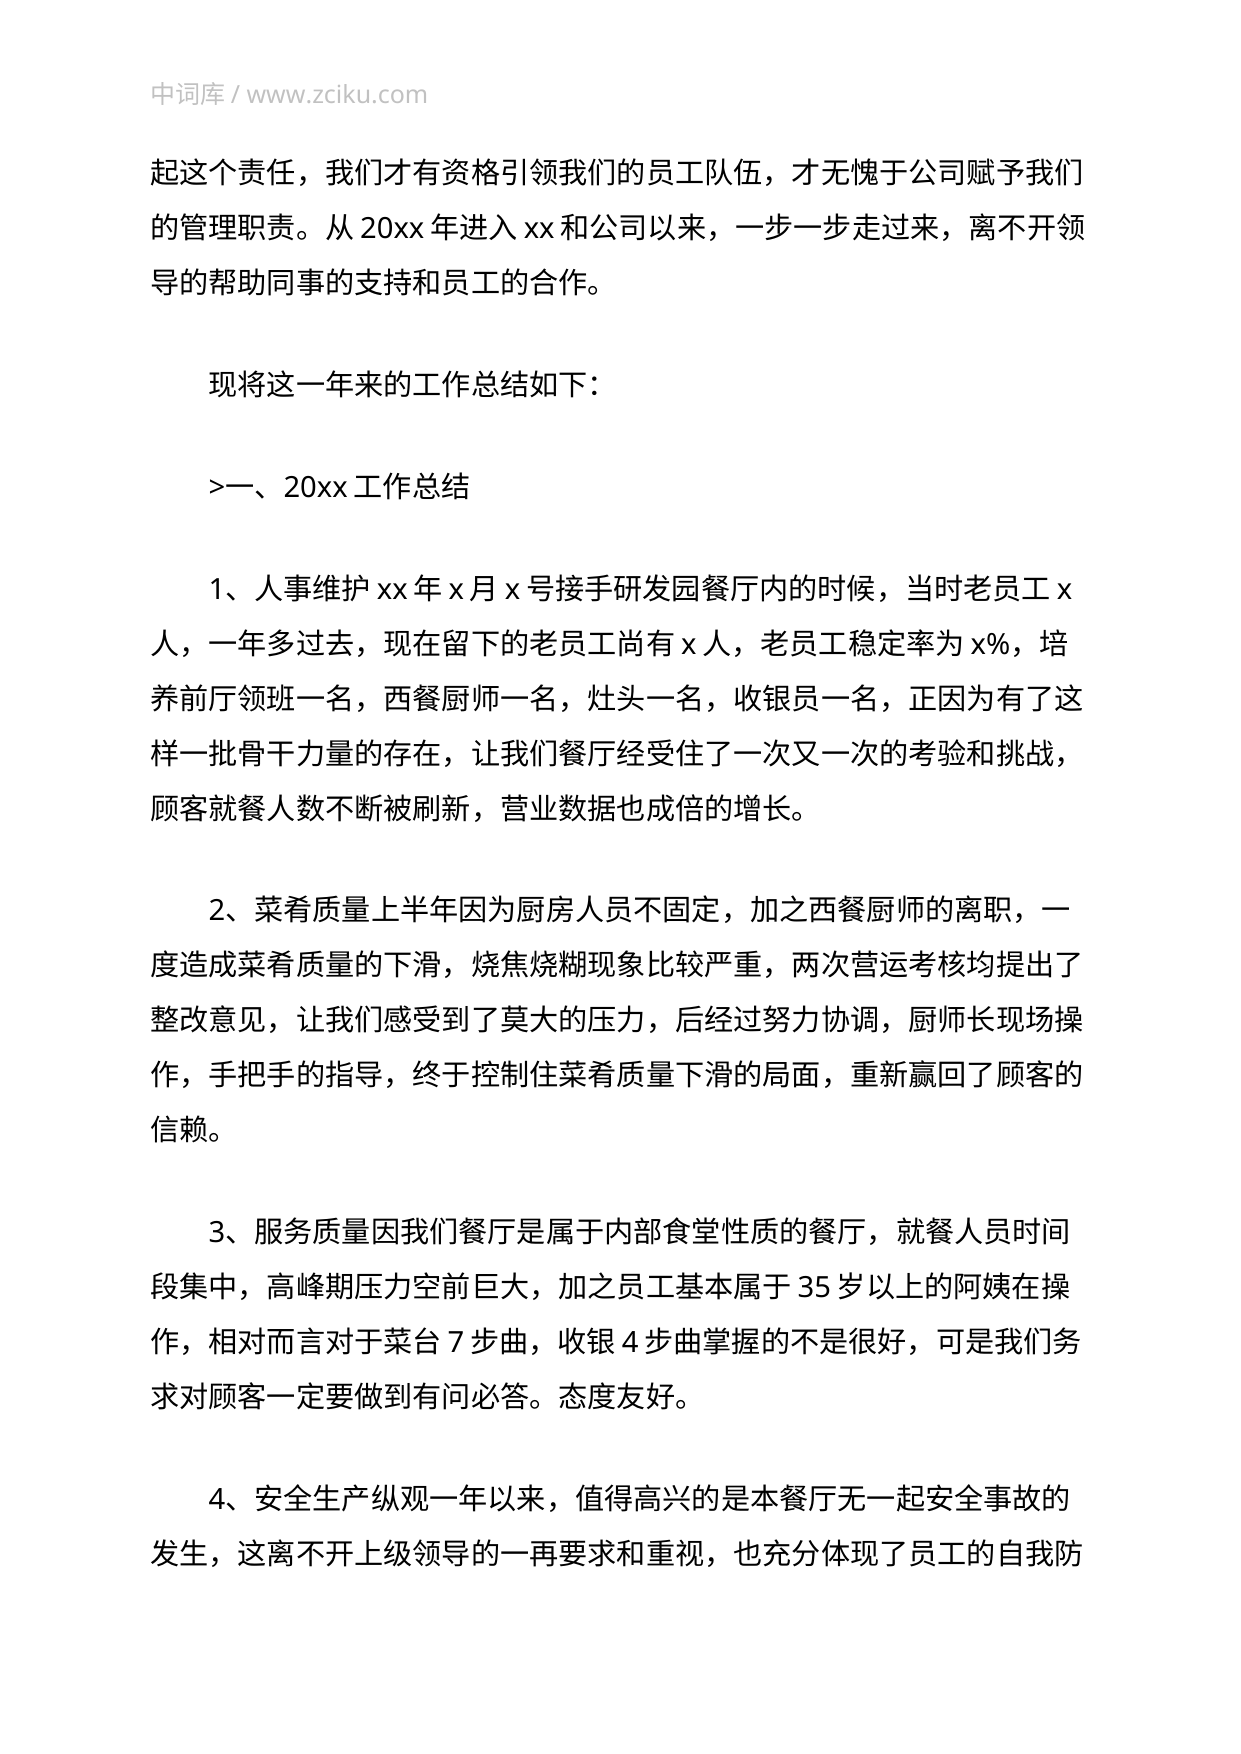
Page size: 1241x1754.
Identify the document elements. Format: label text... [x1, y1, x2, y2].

text 3、服务质量因我们餐厅是属于内部食堂性质的餐厅，就餐人员时间段集中，高峰期压力空前巨大，加之员工基本属于35岁以上的阿姨在操作，相对而言对于菜台7步曲，收银4步曲掌握的不是很好，可是我们务求对顾客一定要做到有问必答。态度友好。 [150, 1208, 1090, 1416]
text 1、人事维护xx年x月x号接手研发园餐厅内的时候，当时老员工x人，一年多过去，现在留下的老员工尚有x人，老员工稳定率为x%，培养前厅领班一名，西餐厨师一名，灶头一名，收银员一名，正因为有了这样一批骨干力量的存在，让我们餐厅经受住了一次又一次的考验和挑战，顾客就餐人数不断被刷新，营业数据也成倍的增长。 [150, 565, 1090, 827]
text 2、菜肴质量上半年因为厨房人员不固定，加之西餐厨师的离职，一度造成菜肴质量的下滑，烧焦烧糊现象比较严重，两次营运考核均提出了整改意见，让我们感受到了莫大的压力，后经过努力协调，厨师长现场操作，手把手的指导，终于控制住菜肴质量下滑的局面，重新赢回了顾客的信赖。 [150, 887, 1090, 1149]
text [150, 1475, 1090, 1572]
text 现将这一年来的工作总结如下： [150, 362, 1090, 404]
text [150, 150, 1090, 302]
text >一、20xx工作总结 [150, 463, 1090, 506]
